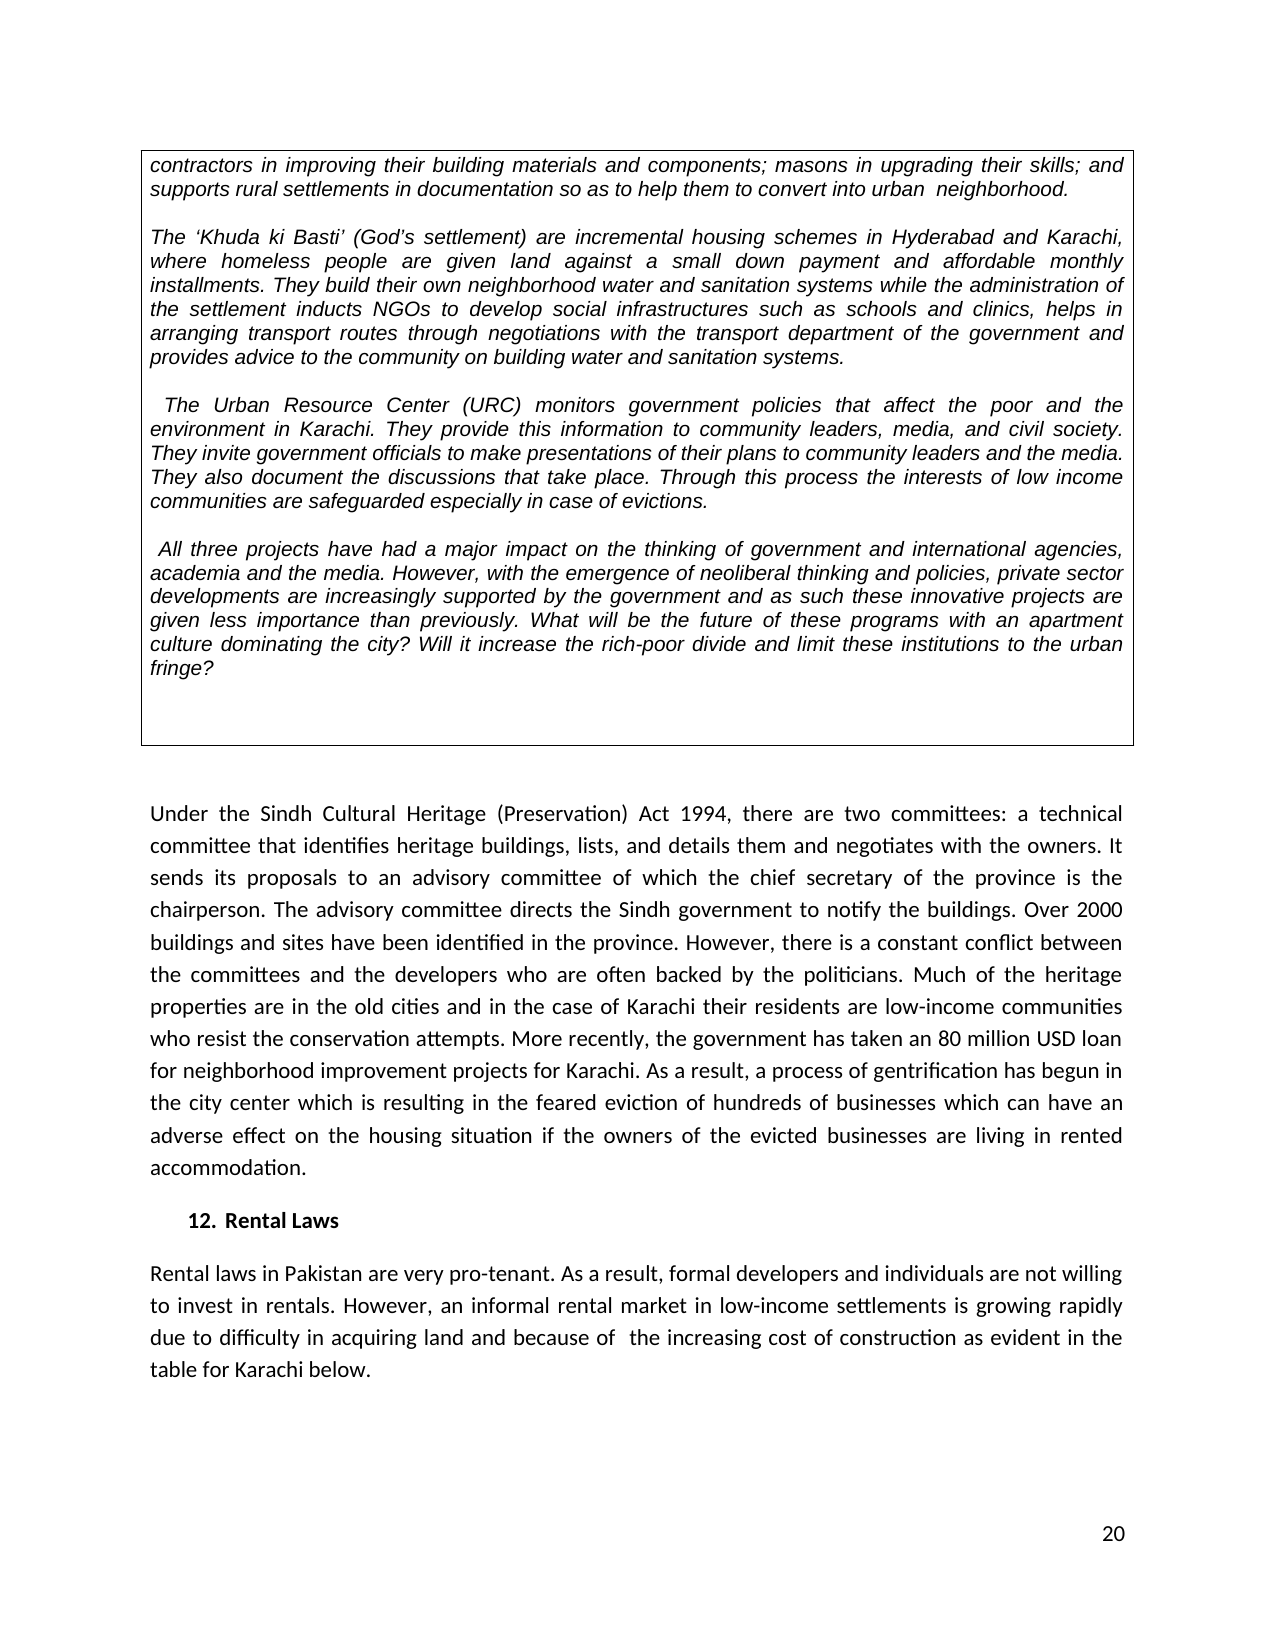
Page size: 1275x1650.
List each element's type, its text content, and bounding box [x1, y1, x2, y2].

text Rental laws in Pakistan are very pro-tenant. As a result, formal developers and individuals are not willing to invest in rentals. However, an informal rental market in low-income settlements is growing rapidly due to difficulty in acquiring land and because of the increasing cost of construction as evident in the table for Karachi below. [150, 1259, 1125, 1383]
text The Urban Resource Center (URC) monitors government policies that affect the poor and the environment in Karachi. They provide this information to community leaders, media, and civil society. They invite government officials to make presentations of their plans to community leaders and the media. They also document the discussions that take place. Through this process the interests of low income communities are safeguarded especially in case of evictions. [150, 393, 1125, 512]
text The ‘Khuda ki Basti’ (God’s settlement) are incremental housing schemes in Hyderabad and Karachi, where homeless people are given land against a small down payment and affordable monthly installments. They build their own neighborhood water and sanitation systems while the administration of the settlement inducts NGOs to develop social infrastructures such as schools and clinics, helps in arranging transport routes through negotiations with the transport department of the government and provides advice to the community on building water and sanitation systems. [150, 225, 1125, 369]
text Under the Sindh Cultural Heritage (Preservation) Act 1994, there are two committees: a technical committee that identifies heritage buildings, lists, and details them and negotiates with the owners. It sends its proposals to an advisory committee of which the chief secretary of the province is the chairperson. The advisory committee directs the Sindh government to notify the buildings. Over 2000 buildings and sites have been identified in the province. However, there is a constant conflict between the committees and the developers who are often backed by the politicians. Much of the heritage properties are in the old cities and in the case of Karachi their residents are low-income communities who resist the conservation attempts. More recently, the government has taken an 80 million USD loan for neighborhood improvement projects for Karachi. As a result, a process of gentrification has begun in the city center which is resulting in the feared eviction of hundreds of businesses which can have an adverse effect on the housing situation if the owners of the evicted businesses are living in rented accommodation. [150, 799, 1125, 1181]
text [142, 151, 1133, 201]
text All three projects have had a major impact on the thinking of government and international agencies, academia and the media. However, with the emergence of neoliberal thinking and policies, private sector developments are increasingly supported by the government and as such these innovative projects are given less importance than previously. What will be the future of these programs with an apartment culture dominating the city? Will it increase the rich-poor divide and limit these institutions to the urban fringe? [142, 533, 1133, 745]
list Rental Laws [187, 1206, 1125, 1234]
